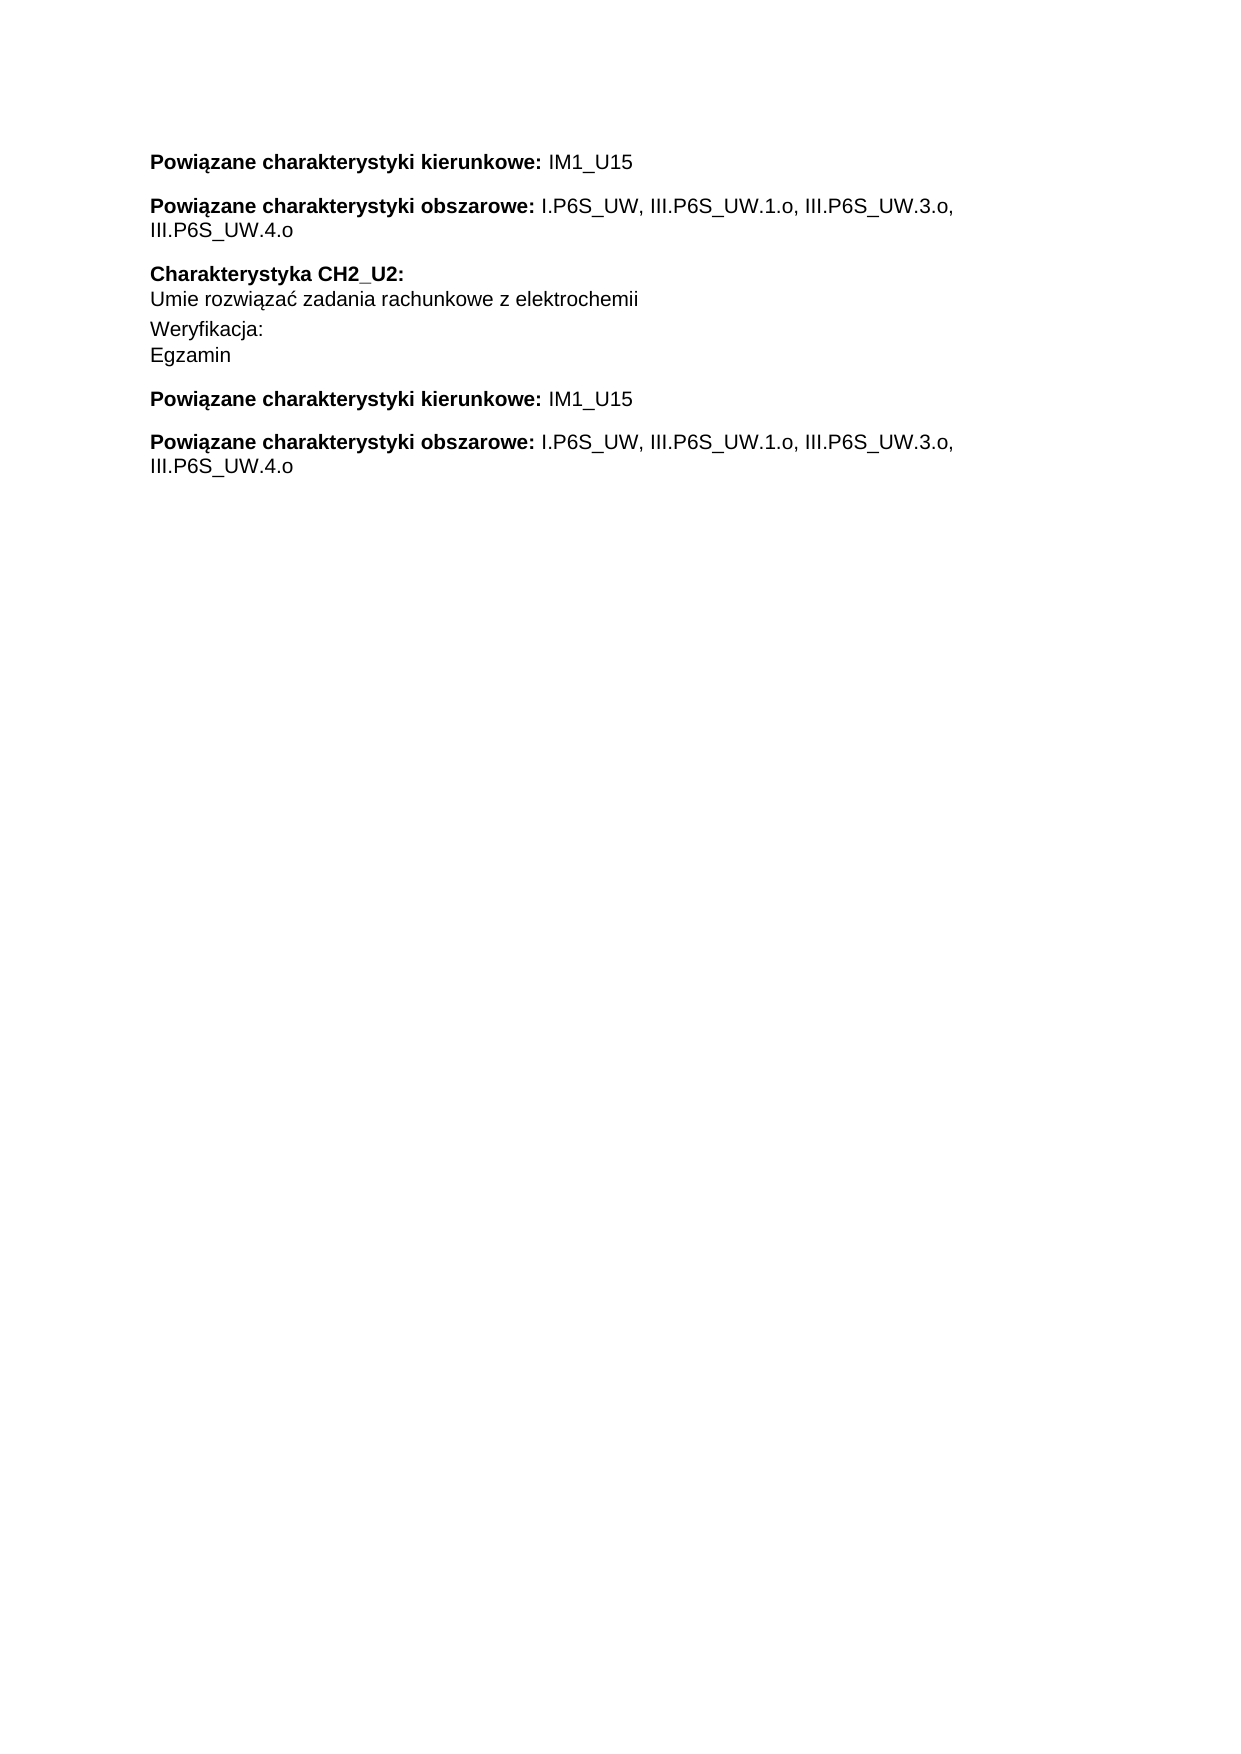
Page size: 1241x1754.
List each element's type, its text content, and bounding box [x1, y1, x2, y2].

text Powiązane charakterystyki kierunkowe: IM1_U15 [150, 150, 1090, 174]
text Weryfikacja: [150, 317, 1090, 341]
text Powiązane charakterystyki obszarowe: I.P6S_UW, III.P6S_UW.1.o, III.P6S_UW.3.o, III.P6S_UW.4.o [150, 430, 1090, 478]
text Powiązane charakterystyki kierunkowe: IM1_U15 [150, 386, 1090, 410]
text Charakterystyka CH2_U2: [150, 261, 1090, 285]
text Egzamin [150, 343, 1090, 367]
text Umie rozwiązać zadania rachunkowe z elektrochemii [150, 286, 1090, 310]
text Powiązane charakterystyki obszarowe: I.P6S_UW, III.P6S_UW.1.o, III.P6S_UW.3.o, III.P6S_UW.4.o [150, 194, 1090, 242]
